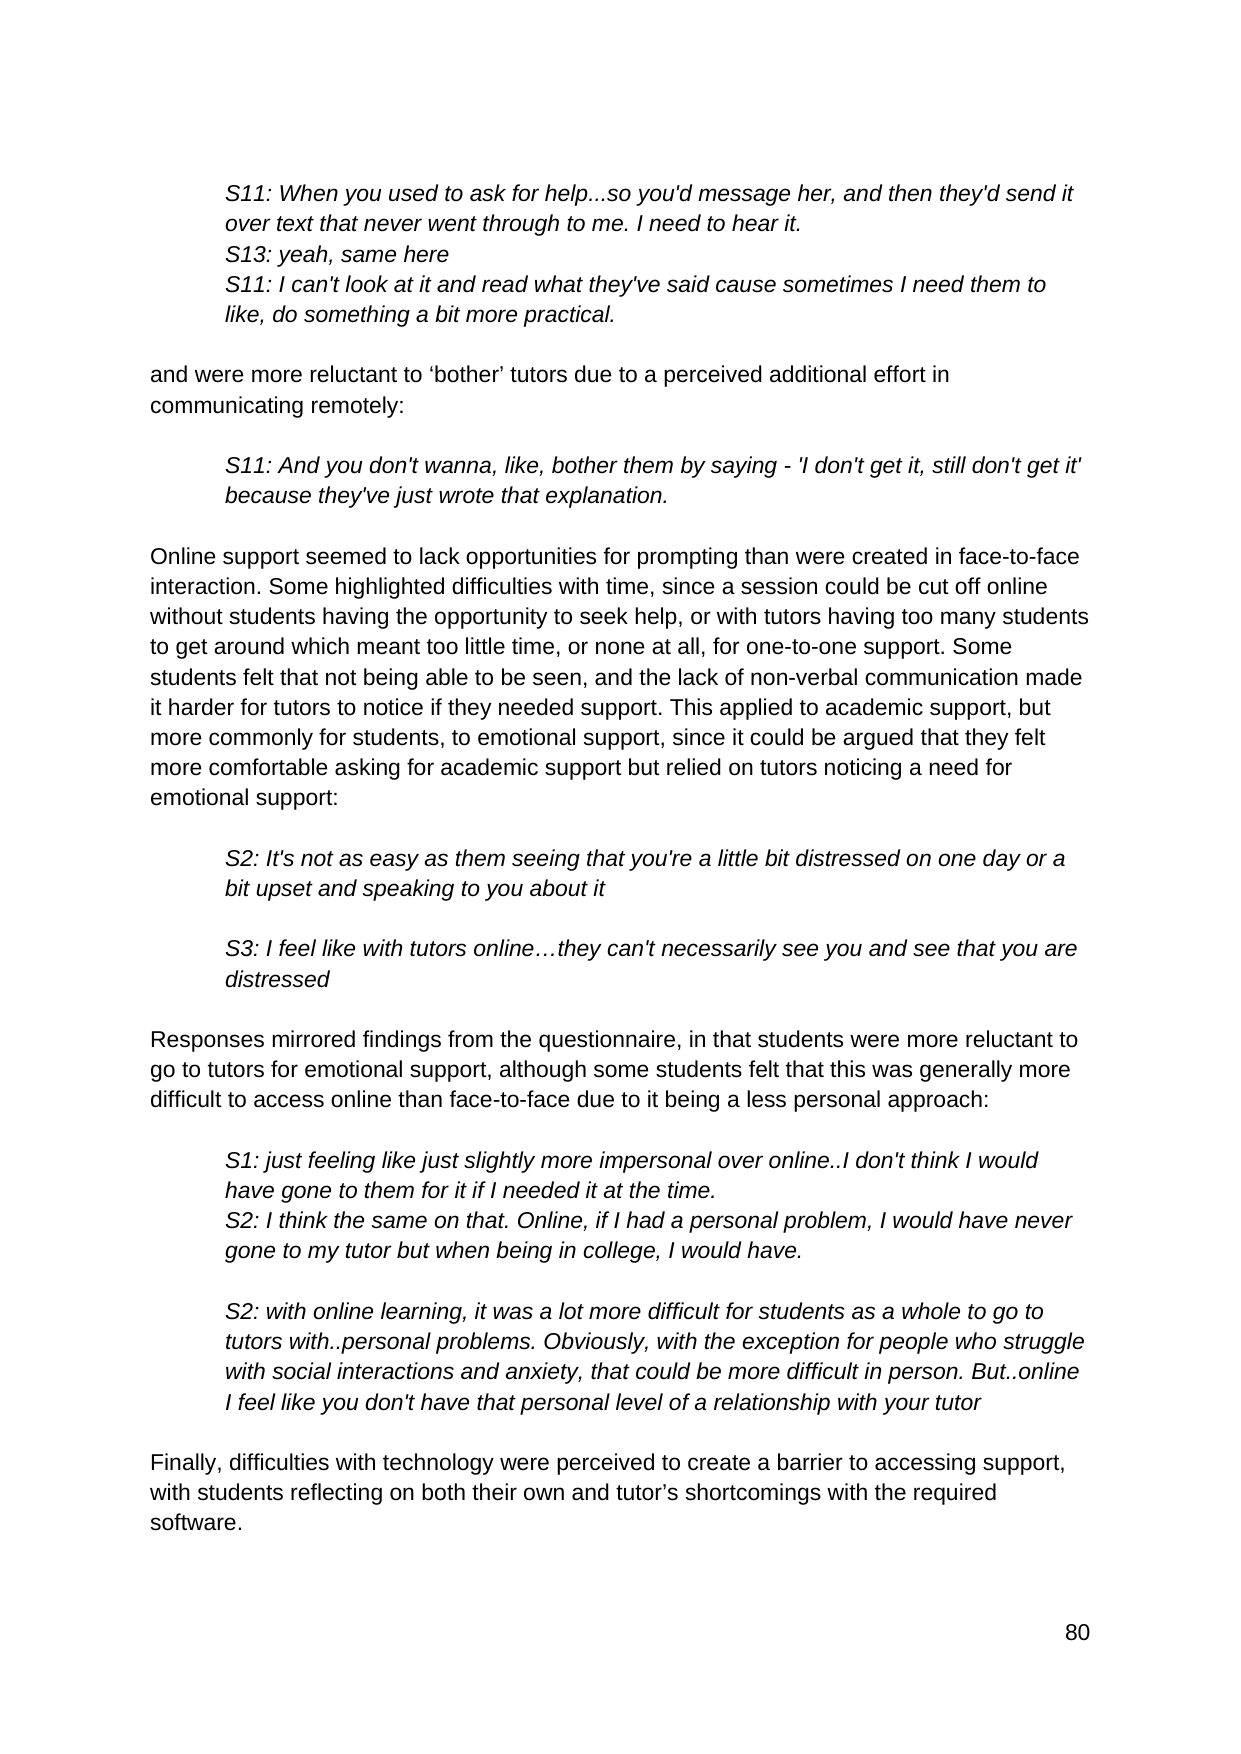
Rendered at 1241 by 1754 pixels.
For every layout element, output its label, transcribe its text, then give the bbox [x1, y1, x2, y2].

text Online support seemed to lack opportunities for prompting than were created in face-to-face interaction. Some highlighted difficulties with time, since a session could be cut off online without students having the opportunity to seek help, or with tutors having too many students to get around which meant too little time, or none at all, for one-to-one support. Some students felt that not being able to be seen, and the lack of non-verbal communication made it harder for tutors to notice if they needed support. This applied to academic support, but more commonly for students, to emotional support, since it could be argued that they felt more comfortable asking for academic support but relied on tutors noticing a need for emotional support: [150, 543, 1090, 811]
text and were more reluctant to ‘bother’ tutors due to a perceived additional effort in communicating remotely: [150, 361, 1090, 418]
text S2: with online learning, it was a lot more difficult for students as a whole to go to tutors with..personal problems. Obviously, with the exception for people who struggle with social interactions and anxiety, that could be more difficult in person. But..online I feel like you don't have that personal level of a relationship with your tutor [225, 1298, 1090, 1415]
text S2: It's not as easy as them seeing that you're a little bit distressed on one day or a bit upset and speaking to you about it [225, 845, 1090, 901]
text Finally, difficulties with technology were perceived to create a barrier to accessing support, with students reflecting on both their own and tutor’s shortcomings with the required software. [150, 1449, 1090, 1536]
text S11: I can't look at it and read what they've said cause sometimes I need them to like, do something a bit more practical. [225, 271, 1090, 327]
text S1: just feeling like just slightly more impersonal over online..I don't think I would have gone to them for it if I needed it at the time. [225, 1147, 1090, 1203]
text S2: I think the same on that. Online, if I had a personal problem, I would have never gone to my tutor but when being in college, I would have. [225, 1207, 1090, 1264]
text S11: And you don't wanna, like, bother them by saying - 'I don't get it, still don't get it' because they've just wrote that explanation. [225, 452, 1090, 509]
text S13: yeah, same here [225, 241, 1090, 267]
text S3: I feel like with tutors online…they can't necessarily see you and see that you are distressed [225, 935, 1090, 992]
text S11: When you used to ask for help...so you'd message her, and then they'd send it over text that never went through to me. I need to hear it. [225, 180, 1090, 237]
text Responses mirrored findings from the questionnaire, in that students were more reluctant to go to tutors for emotional support, although some students felt that this was generally more difficult to access online than face-to-face due to it being a less personal approach: [150, 1026, 1090, 1113]
